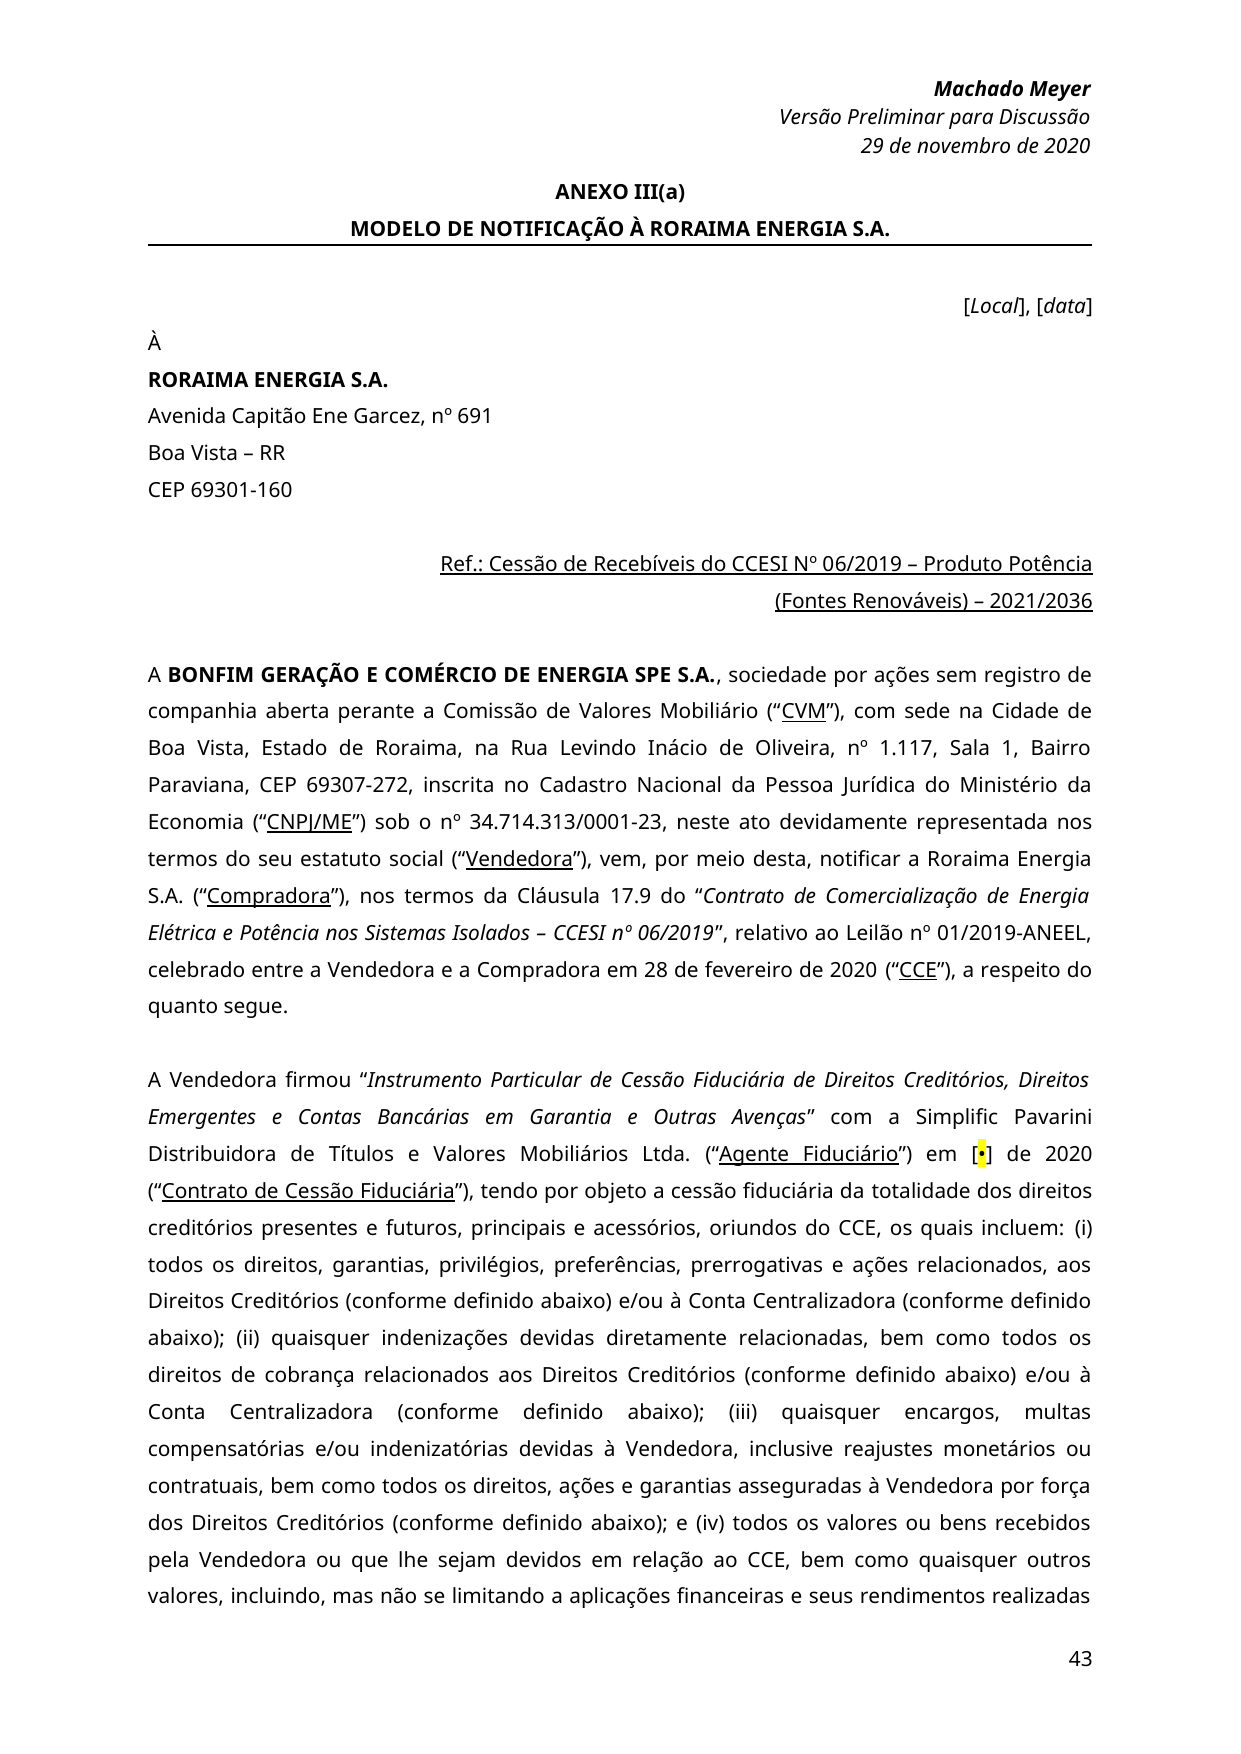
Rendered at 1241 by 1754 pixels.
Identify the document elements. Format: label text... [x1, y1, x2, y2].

text Ref.: Cessão de Recebíveis do CCESI Nº 06/2019 – Produto Potência (Fontes Renováveis) – 2021/2036 [384, 549, 1092, 614]
text [Local], [data] [148, 291, 1092, 319]
text À [148, 328, 1092, 356]
text A BONFIM GERAÇÃO E COMÉRCIO DE ENERGIA SPE S.A., sociedade por ações sem registro de companhia aberta perante a Comissão de Valores Mobiliário (“CVM”), com sede na Cidade de Boa Vista, Estado de Roraima, na Rua Levindo Inácio de Oliveira, nº 1.117, Sala 1, Bairro Paraviana, CEP 69307-272, inscrita no Cadastro Nacional da Pessoa Jurídica do Ministério da Economia (“CNPJ/ME”) sob o nº 34.714.313/0001-23, neste ato devidamente representada nos termos do seu estatuto social (“Vendedora”), vem, por meio desta, notificar a Roraima Energia S.A. (“Compradora”), nos termos da Cláusula 17.9 do “Contrato de Comercialização de Energia Elétrica e Potência nos Sistemas Isolados – CCESI nº 06/2019”, relativo ao Leilão nº 01/2019-ANEEL, celebrado entre a Vendedora e a Compradora em 28 de fevereiro de 2020 (“CCE”), a respeito do quanto segue. [148, 660, 1092, 1020]
text RORAIMA ENERGIA S.A. [148, 365, 1092, 393]
text Boa Vista – RR [148, 438, 1092, 467]
text Avenida Capitão Ene Garcez, nº 691 [148, 402, 1092, 430]
text ANEXO III(a) MODELO DE NOTIFICAÇÃO À RORAIMA ENERGIA S.A. [148, 177, 1092, 244]
text CEP 69301-160 [148, 475, 1092, 504]
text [148, 1065, 1092, 1610]
